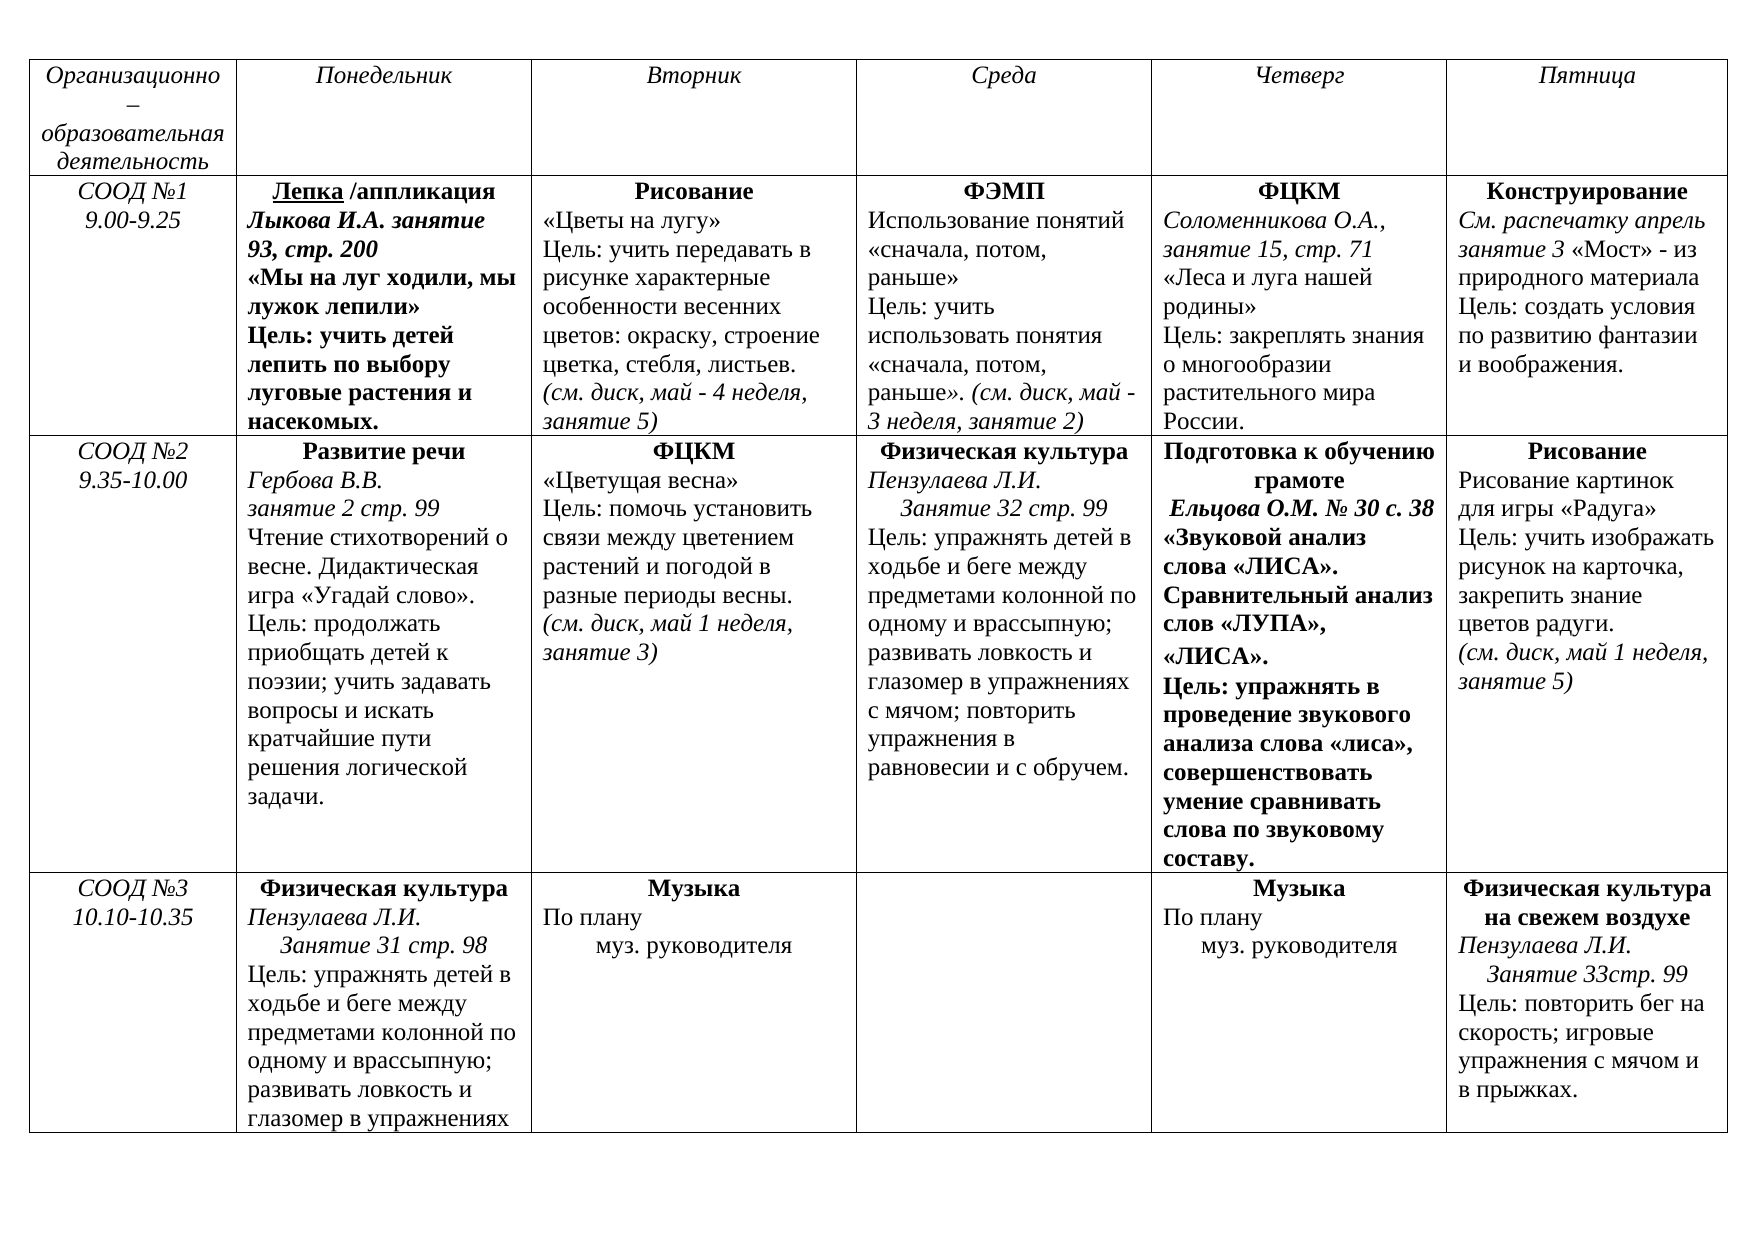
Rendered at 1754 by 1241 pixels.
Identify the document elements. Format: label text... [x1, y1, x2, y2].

table_cell Развитие речи Гербова В.В. занятие 2 стр. 99 Чтение стихотворений о весне. Дидактическая игра «Угадай слово». Цель: продолжать приобщать детей к поэзии; учить задавать вопросы и искать кратчайшие пути решения логической задачи. [237, 436, 531, 872]
table_cell СООД №3 10.10-10.35 [30, 873, 236, 1132]
table_cell Рисование «Цветы на лугу» Цель: учить передавать в рисунке характерные особенности весенних цветов: окраску, строение цветка, стебля, листьев. (см. диск, май - 4 неделя, занятие 5) [532, 176, 856, 435]
table_cell СООД №2 9.35-10.00 [30, 436, 236, 872]
table_cell Рисование Рисование картинок для игры «Радуга» Цель: учить изображать рисунок на карточка, закрепить знание цветов радуги. (см. диск, май 1 неделя, занятие 5) [1447, 436, 1727, 872]
table_header Понедельник [237, 60, 531, 175]
table_cell Лепка /аппликация Лыкова И.А. занятие 93, стр. 200 «Мы на луг ходили, мы лужок лепили» Цель: учить детей лепить по выбору луговые растения и насекомых. [237, 176, 531, 435]
table_cell ФЦКМ Соломенникова О.А., занятие 15, стр. 71 «Леса и луга нашей родины» Цель: закреплять знания о многообразии растительного мира России. [1152, 176, 1446, 435]
table_header Вторник [532, 60, 856, 175]
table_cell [1152, 873, 1446, 1132]
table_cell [532, 873, 856, 1132]
table_cell СООД №1 9.00-9.25 [30, 176, 236, 435]
table_cell Подготовка к обучению грамоте Ельцова О.М. № 30 с. 38 «Звуковой анализ слова «ЛИСА». Сравнительный анализ слов «ЛУПА», «ЛИСА». Цель: упражнять в проведение звукового анализа слова «лиса», совершенствовать умение сравнивать слова по звуковому составу. [1152, 436, 1446, 872]
table_header Четверг [1152, 60, 1446, 175]
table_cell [1447, 873, 1727, 1132]
table_cell [857, 873, 1151, 1132]
table_cell Физическая культура Пензулаева Л.И. Занятие 32 стр. 99 Цель: упражнять детей в ходьбе и беге между предметами колонной по одному и врассыпную; развивать ловкость и глазомер в упражнениях с мячом; повторить упражнения в равновесии и с обручем. [857, 436, 1151, 872]
table_header Организационно – образовательная деятельность [30, 60, 236, 175]
table_header Среда [857, 60, 1151, 175]
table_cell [237, 873, 531, 1132]
table_cell Конструирование См. распечатку апрель занятие 3 «Мост» - из природного материала Цель: создать условия по развитию фантазии и воображения. [1447, 176, 1727, 435]
table_cell ФЭМП Использование понятий «сначала, потом, раньше» Цель: учить использовать понятия «сначала, потом, раньше». (см. диск, май -3 неделя, занятие 2) [857, 176, 1151, 435]
table_cell ФЦКМ «Цветущая весна» Цель: помочь установить связи между цветением растений и погодой в разные периоды весны. (см. диск, май 1 неделя, занятие 3) [532, 436, 856, 872]
table_header Пятница [1447, 60, 1727, 175]
